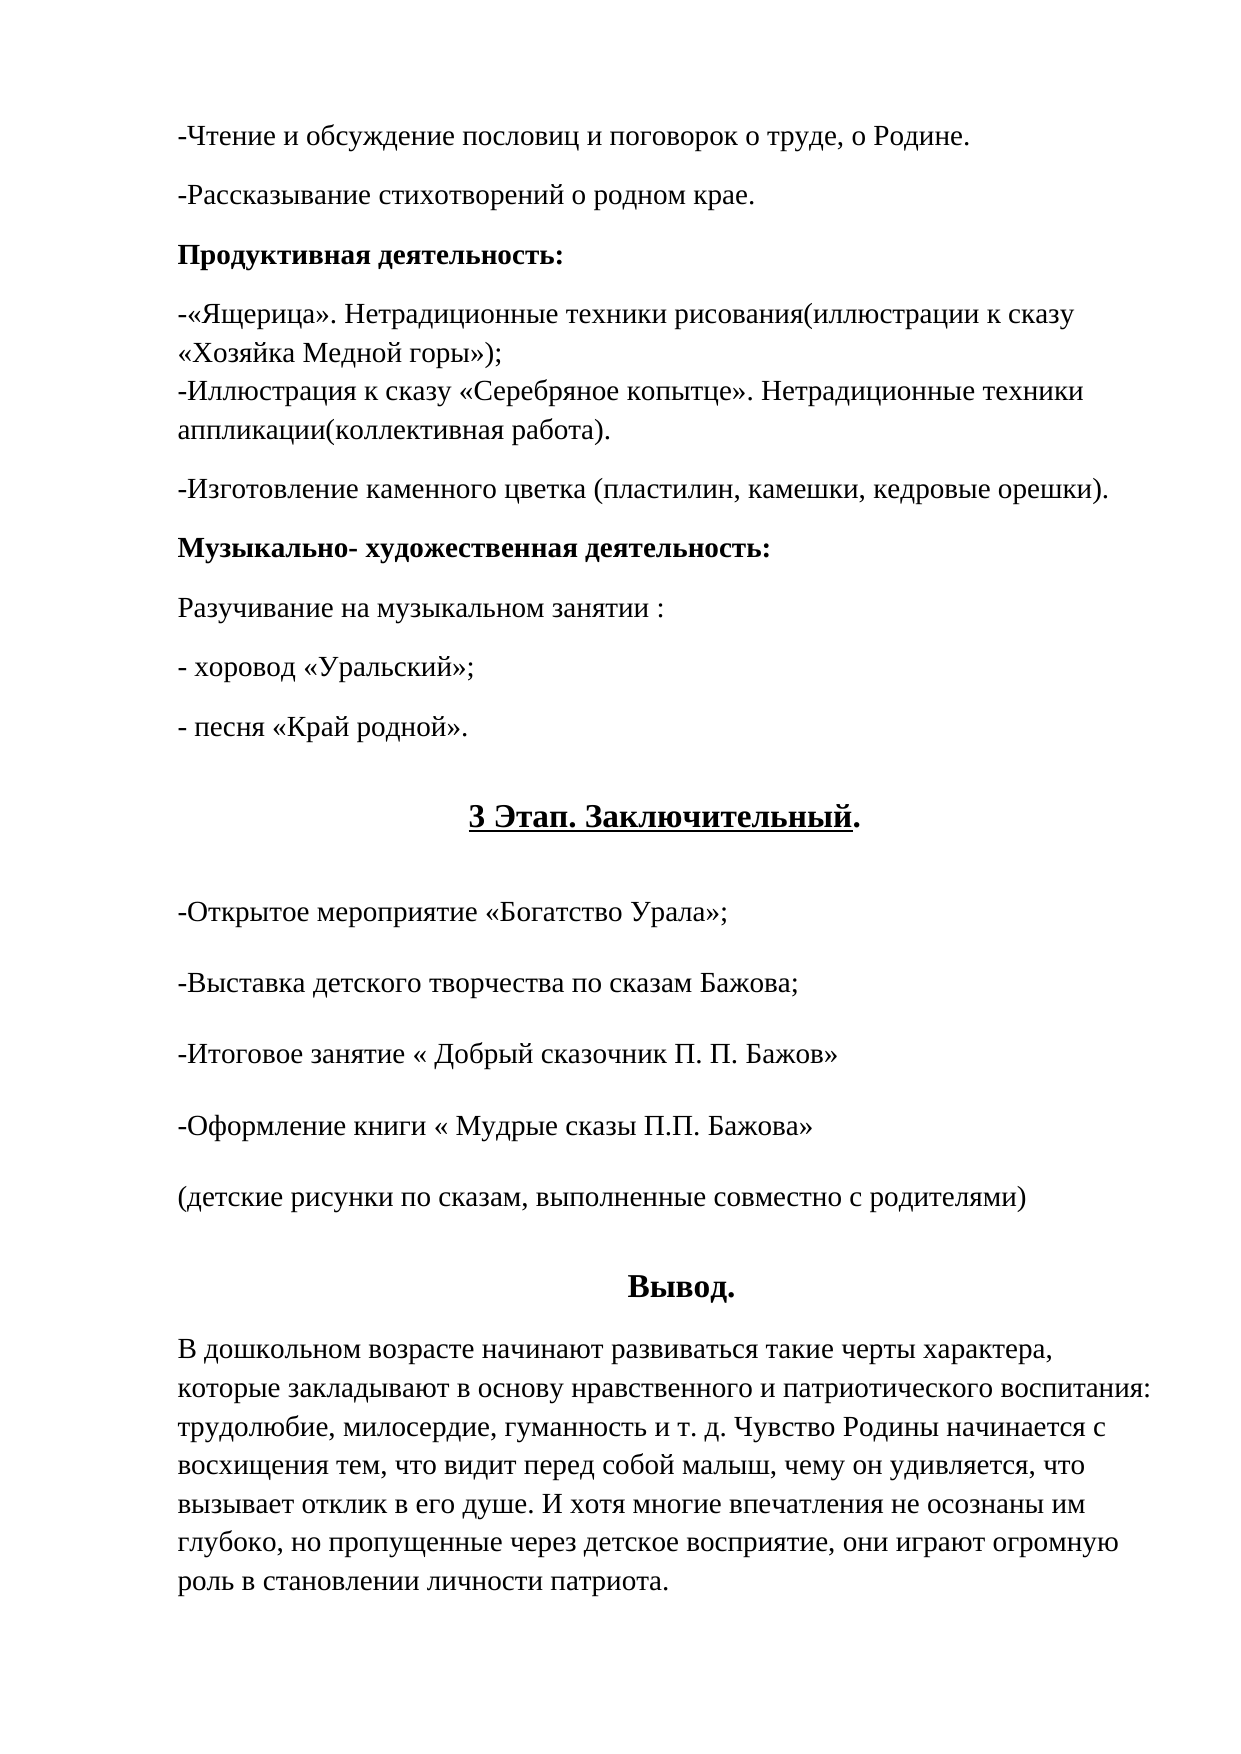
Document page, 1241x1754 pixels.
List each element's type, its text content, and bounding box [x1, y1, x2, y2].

text -Итоговое занятие « Добрый сказочник П. П. Бажов» [177, 1036, 1152, 1070]
text -Оформление книги « Мудрые сказы П.П. Бажова» [177, 1108, 1152, 1141]
text 3 Этап. Заключительный. [177, 797, 1152, 835]
text - песня «Край родной». [177, 709, 1152, 742]
text -Рассказывание стихотворений о родном крае. [177, 177, 1152, 211]
text -Изготовление каменного цветка (пластилин, камешки, кедровые орешки). [177, 471, 1152, 505]
text В дошкольном возрасте начинают развиваться такие черты характера, которые закладывают в основу нравственного и патриотического воспитания: трудолюбие, милосердие, гуманность и т. д. Чувство Родины начинается с восхищения тем, что видит перед собой малыш, чему он удивляется, что вызывает отклик в его душе. И хотя многие впечатления не осознаны им глубоко, но пропущенные через детское восприятие, они играют огромную роль в становлении личности патриота. [177, 1332, 1152, 1596]
text -Чтение и обсуждение пословиц и поговорок о труде, о Родине. [177, 118, 1152, 152]
text Музыкально- художественная деятельность: [177, 531, 1152, 564]
text - хоровод «Уральский»; [177, 649, 1152, 683]
text -Выставка детского творчества по сказам Бажова; [177, 965, 1152, 999]
text -Открытое мероприятие «Богатство Урала»; [177, 894, 1152, 928]
text -«Ящерица». Нетрадиционные техники рисования(иллюстрации к сказу «Хозяйка Медной горы»); -Иллюстрация к сказу «Серебряное копытце». Нетрадиционные техники аппликации(коллективная работа). [177, 296, 1152, 445]
text Разучивание на музыкальном занятии : [177, 590, 1152, 623]
text (детские рисунки по сказам, выполненные совместно с родителями) [177, 1179, 1152, 1212]
text Продуктивная деятельность: [177, 237, 1152, 270]
text Вывод. [177, 1267, 1152, 1305]
